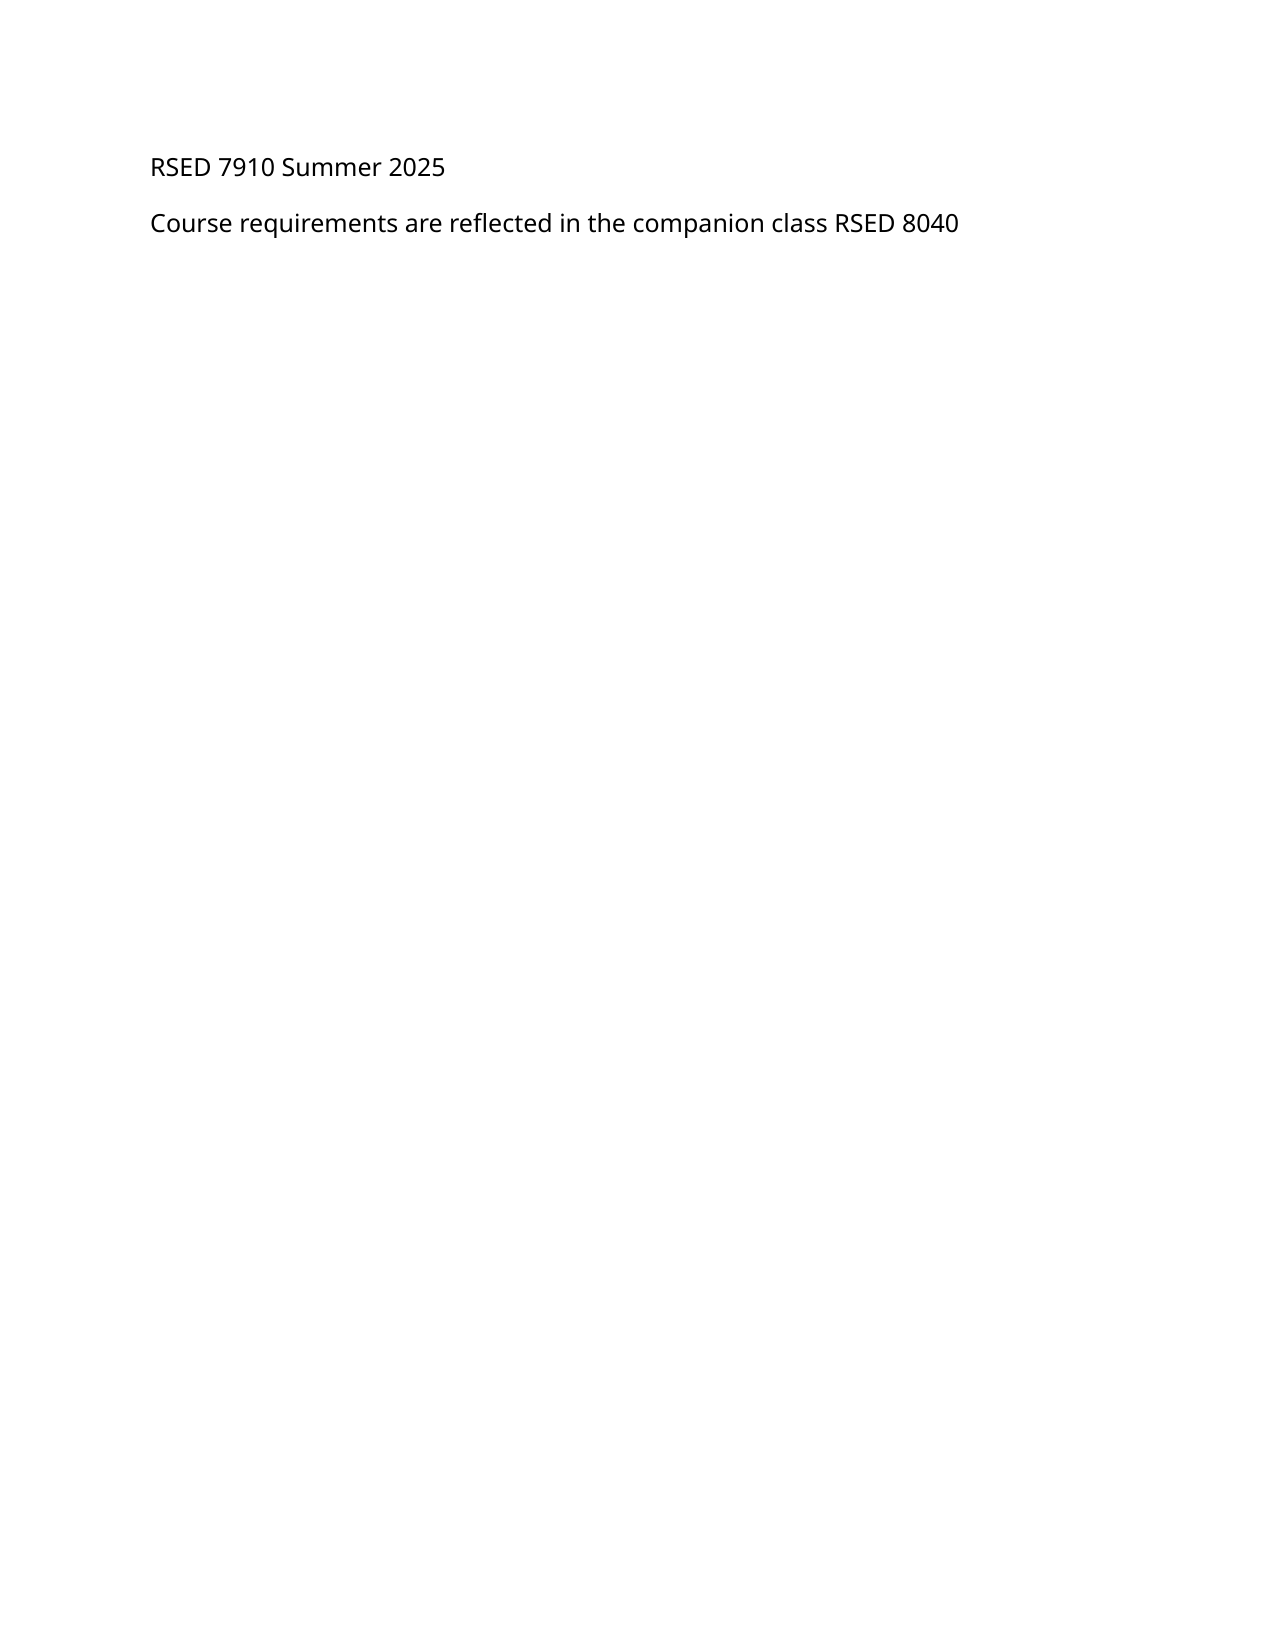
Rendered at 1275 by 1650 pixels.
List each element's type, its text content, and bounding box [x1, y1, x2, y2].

text Course requirements are reflected in the companion class RSED 8040 [150, 206, 1125, 240]
text RSED 7910 Summer 2025 [150, 150, 1125, 184]
